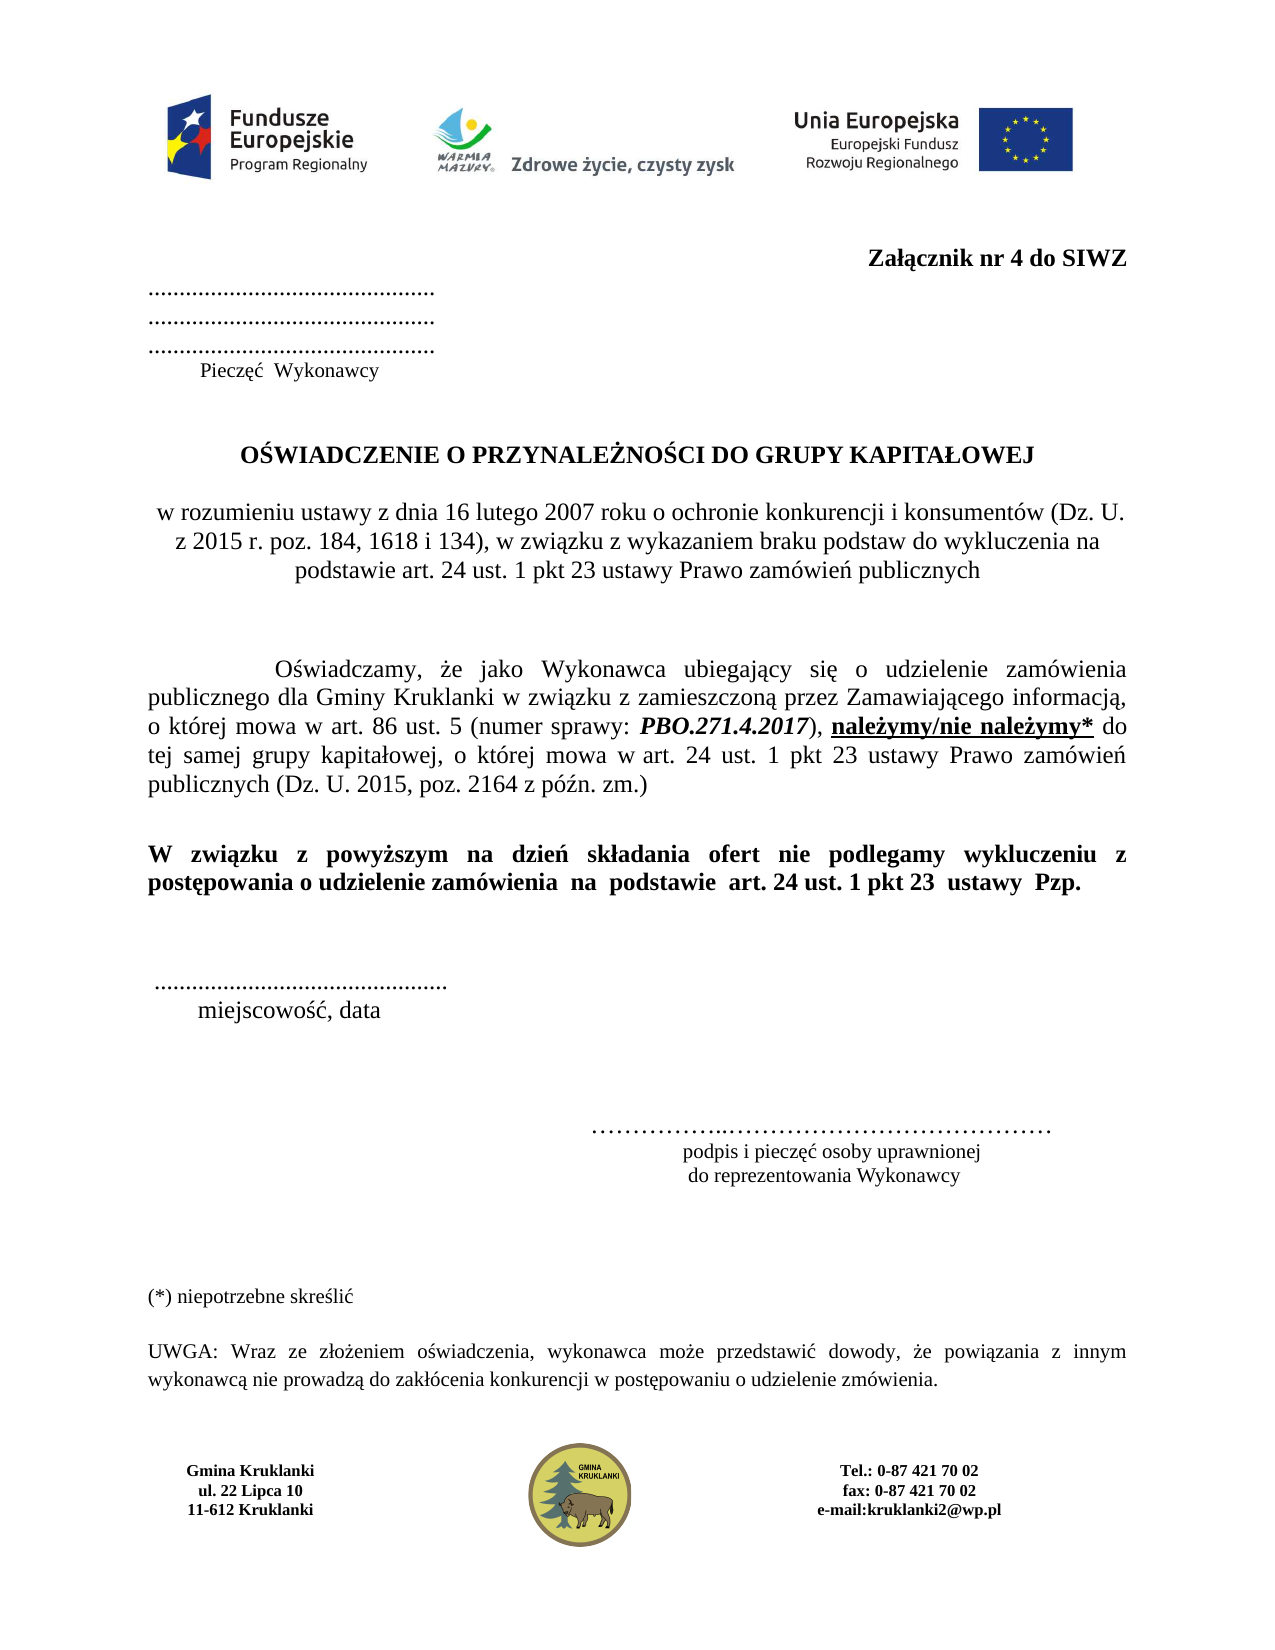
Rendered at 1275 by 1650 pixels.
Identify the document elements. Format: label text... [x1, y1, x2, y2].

text .............................................. [148, 301, 1127, 330]
text Pieczęć Wykonawcy [148, 358, 1127, 382]
text .............................................. [148, 272, 1127, 301]
picture [528, 1443, 632, 1547]
picture [147, 73, 1093, 201]
text .............................................. [148, 330, 1127, 358]
text do reprezentowania Wykonawcy [609, 1163, 1127, 1187]
text w rozumieniu ustawy z dnia 16 lutego 2007 roku o ochronie konkurencji i konsumentów (Dz. U. z 2015 r. poz. 184, 1618 i 134), w związku z wykazaniem braku podstaw do wykluczenia na podstawie art. 24 ust. 1 pkt 23 ustawy Prawo zamówień publicznych [148, 497, 1127, 584]
text OŚWIADCZENIE O PRZYNALEŻNOŚCI DO GRUPY KAPITAŁOWEJ [148, 440, 1127, 469]
text UWGA: Wraz ze złożeniem oświadczenia, wykonawca może przedstawić dowody, że powiązania z innym wykonawcą nie prowadzą do zakłócenia konkurencji w postępowaniu o udzielenie zmówienia. [148, 1339, 1127, 1391]
subtitle Załącznik nr 4 do SIWZ [153, 243, 1127, 272]
text ............................................... [148, 966, 1142, 995]
text Oświadczamy, że jako Wykonawca ubiegający się o udzielenie zamówienia publicznego dla Gminy Kruklanki w związku z zamieszczoną przez Zamawiającego informacją, o której mowa w art. 86 ust. 5 (numer sprawy: PBO.271.4.2017), należymy/nie należymy* do tej samej grupy kapitałowej, o której mowa w art. 24 ust. 1 pkt 23 ustawy Prawo zamówień publicznych (Dz. U. 2015, poz. 2164 z późn. zm.) [148, 654, 1127, 797]
text (*) niepotrzebne skreślić [148, 1284, 1127, 1308]
text W związku z powyższym na dzień składania ofert nie podlegamy wykluczeniu z postępowania o udzielenie zamówienia na podstawie art. 24 ust. 1 pkt 23 ustawy Pzp. [148, 839, 1127, 896]
text ……………..………………………………… [516, 1110, 1127, 1139]
text podpis i pieczęć osoby uprawnionej [683, 1139, 1127, 1163]
text miejscowość, data [148, 995, 1029, 1024]
